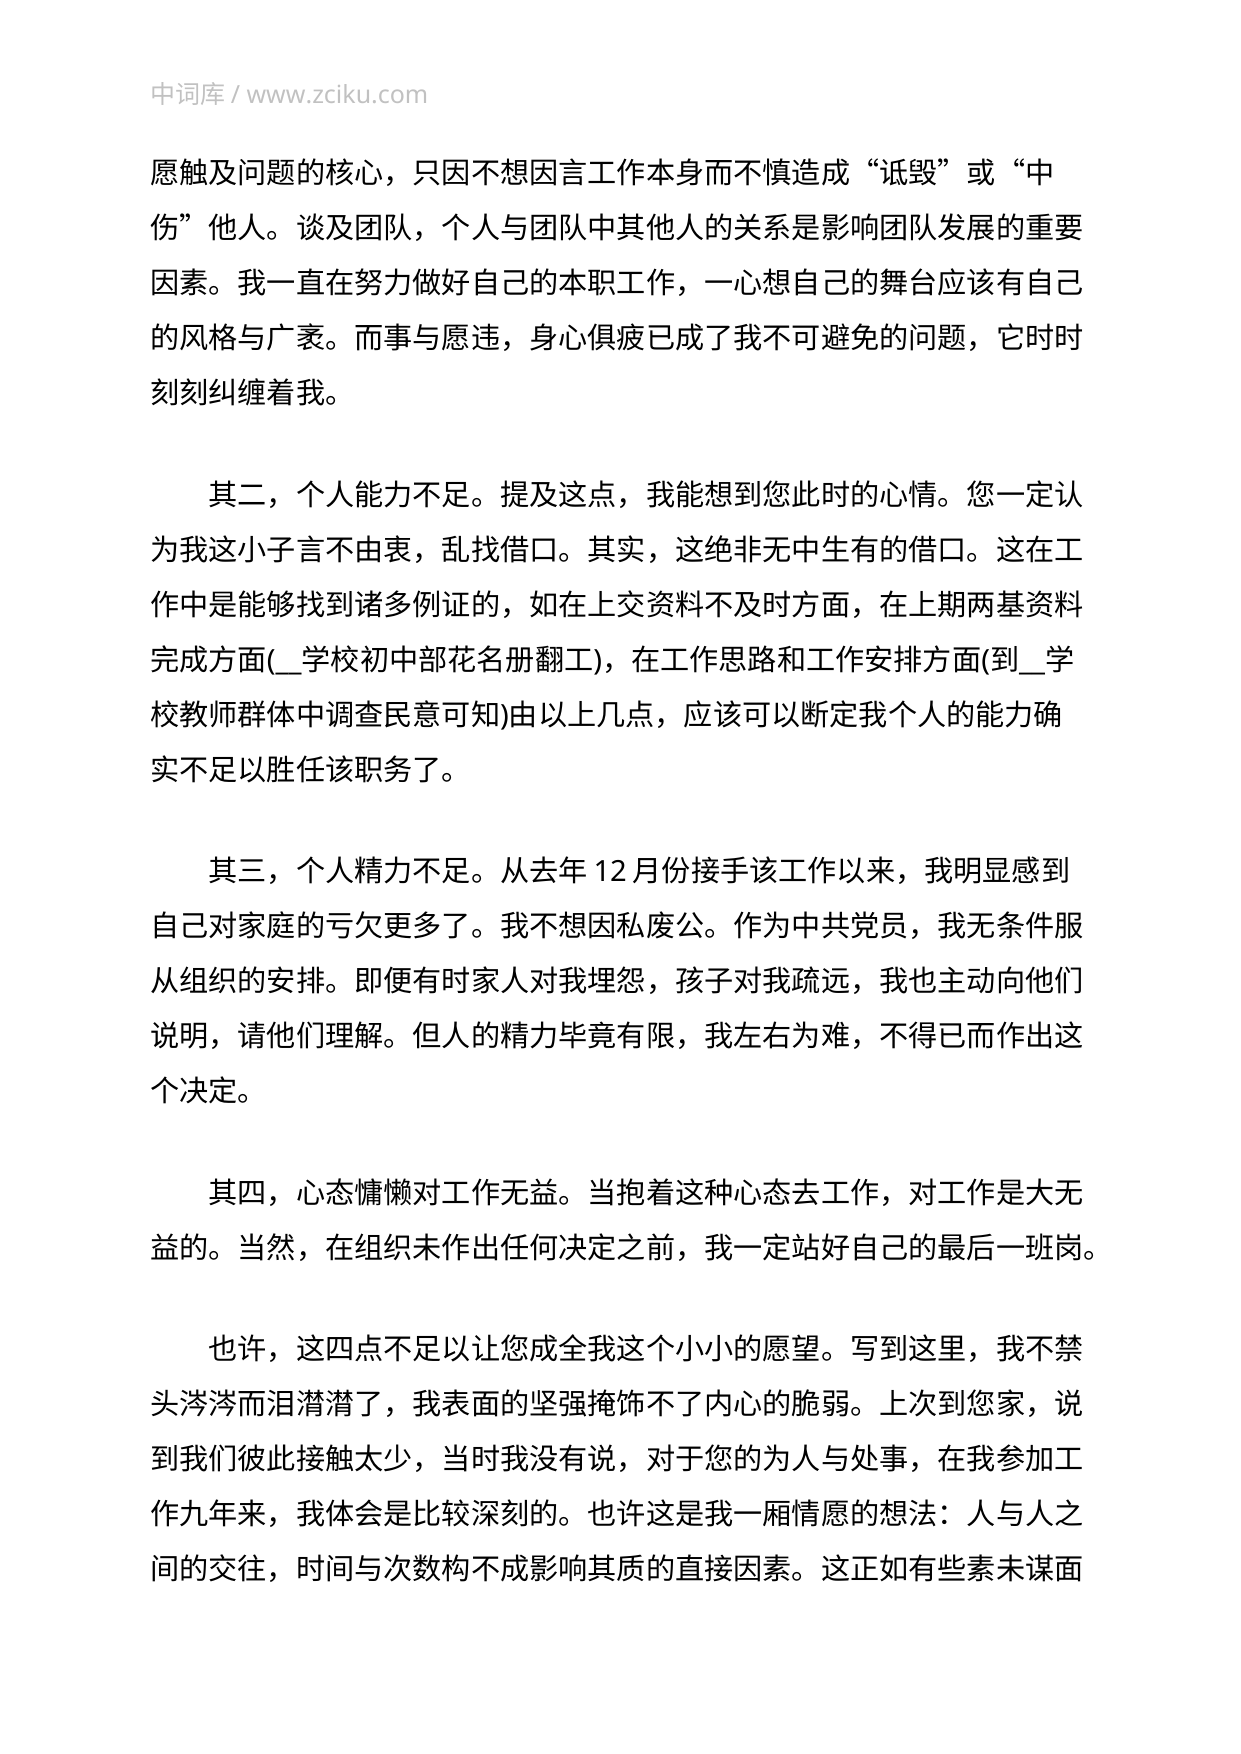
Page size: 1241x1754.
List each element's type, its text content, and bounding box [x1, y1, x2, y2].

text 其二，个人能力不足。提及这点，我能想到您此时的心情。您一定认为我这小子言不由衷，乱找借口。其实，这绝非无中生有的借口。这在工作中是能够找到诸多例证的，如在上交资料不及时方面，在上期两基资料完成方面(__学校初中部花名册翻工)，在工作思路和工作安排方面(到__学校教师群体中调查民意可知)由以上几点，应该可以断定我个人的能力确实不足以胜任该职务了。 [150, 471, 1090, 788]
text 其三，个人精力不足。从去年12月份接手该工作以来，我明显感到自己对家庭的亏欠更多了。我不想因私废公。作为中共党员，我无条件服从组织的安排。即便有时家人对我埋怨，孩子对我疏远，我也主动向他们说明，请他们理解。但人的精力毕竟有限，我左右为难，不得已而作出这个决定。 [150, 848, 1090, 1110]
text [150, 1326, 1090, 1588]
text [150, 150, 1090, 412]
text 其四，心态慵懒对工作无益。当抱着这种心态去工作，对工作是大无益的。当然，在组织未作出任何决定之前，我一定站好自己的最后一班岗。 [150, 1169, 1090, 1266]
